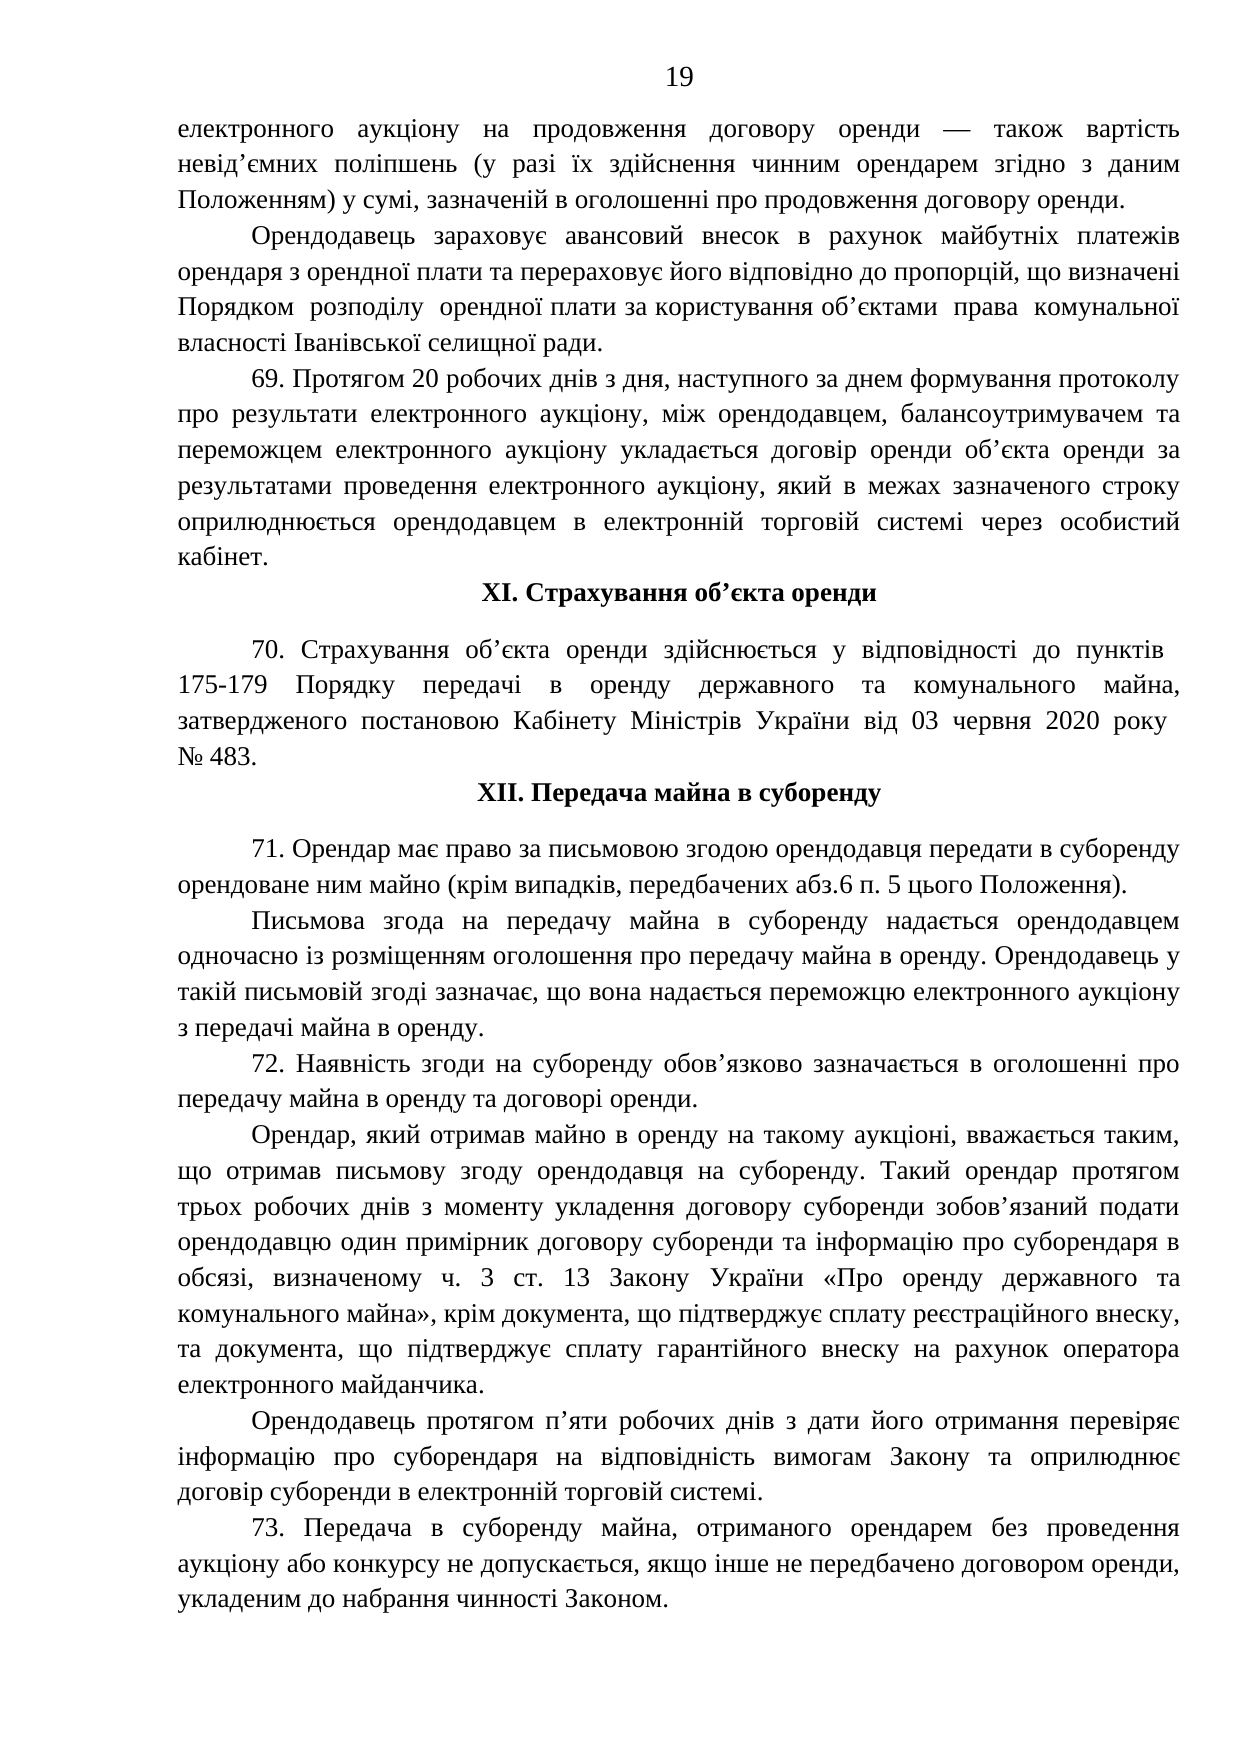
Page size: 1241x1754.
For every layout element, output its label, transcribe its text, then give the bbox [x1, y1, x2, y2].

text XI. Страхування об’єкта оренди [177, 576, 1181, 607]
text 71. Орендар має право за письмовою згодою орендодавця передати в суборенду орендоване ним майно (крім випадків, передбачених абз.6 п. 5 цього Положення). [177, 832, 1181, 899]
text 73. Передача в суборенду майна, отриманого орендарем без проведення аукціону або конкурсу не допускається, якщо інше не передбачено договором оренди, укладеним до набрання чинності Законом. [177, 1511, 1181, 1614]
text 69. Протягом 20 робочих днів з дня, наступного за днем формування протоколу про результати електронного аукціону, між орендодавцем, балансоутримувачем та переможцем електронного аукціону укладається договір оренди об’єкта оренди за результатами проведення електронного аукціону, який в межах зазначеного строку оприлюднюється орендодавцем в електронній торговій системі через особистий кабінет. [177, 362, 1181, 572]
text 72. Наявність згоди на суборенду обов’язково зазначається в оголошенні про передачу майна в оренду та договорі оренди. [177, 1047, 1181, 1113]
text Орендодавець зараховує авансовий внесок в рахунок майбутніх платежів орендаря з орендної плати та перераховує його відповідно до пропорцій, що визначені Порядком розподілу орендної плати за користування об’єктами права комунальної власності Іванівської селищної ради. [177, 219, 1181, 357]
text XII. Передача майна в суборенду [177, 776, 1181, 807]
text Орендодавець протягом п’яти робочих днів з дати його отримання перевіряє інформацію про суборендаря на відповідність вимогам Закону та оприлюднює договір суборенди в електронній торговій системі. [177, 1404, 1181, 1507]
text Письмова згода на передачу майна в суборенду надається орендодавцем одночасно із розміщенням оголошення про передачу майна в оренду. Орендодавець у такій письмовій згоді зазначає, що вона надається переможцю електронного аукціону з передачі майна в оренду. [177, 904, 1181, 1042]
text Орендар, який отримав майно в оренду на такому аукціоні, вважається таким, що отримав письмову згоду орендодавця на суборенду. Такий орендар протягом трьох робочих днів з моменту укладення договору суборенди зобов’язаний подати орендодавцю один примірник договору суборенди та інформацію про суборендаря в обсязі, визначеному ч. 3 ст. 13 Закону України «Про оренду державного та комунального майна», крім документа, що підтверджує сплату реєстраційного внеску, та документа, що підтверджує сплату гарантійного внеску на рахунок оператора електронного майданчика. [177, 1118, 1181, 1399]
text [177, 112, 1181, 214]
text 70. Страхування об’єкта оренди здійснюється у відповідності до пунктів 175-179 Порядку передачі в оренду державного та комунального майна, затвердженого постановою Кабінету Міністрів України від 03 червня 2020 року № 483. [177, 633, 1181, 771]
